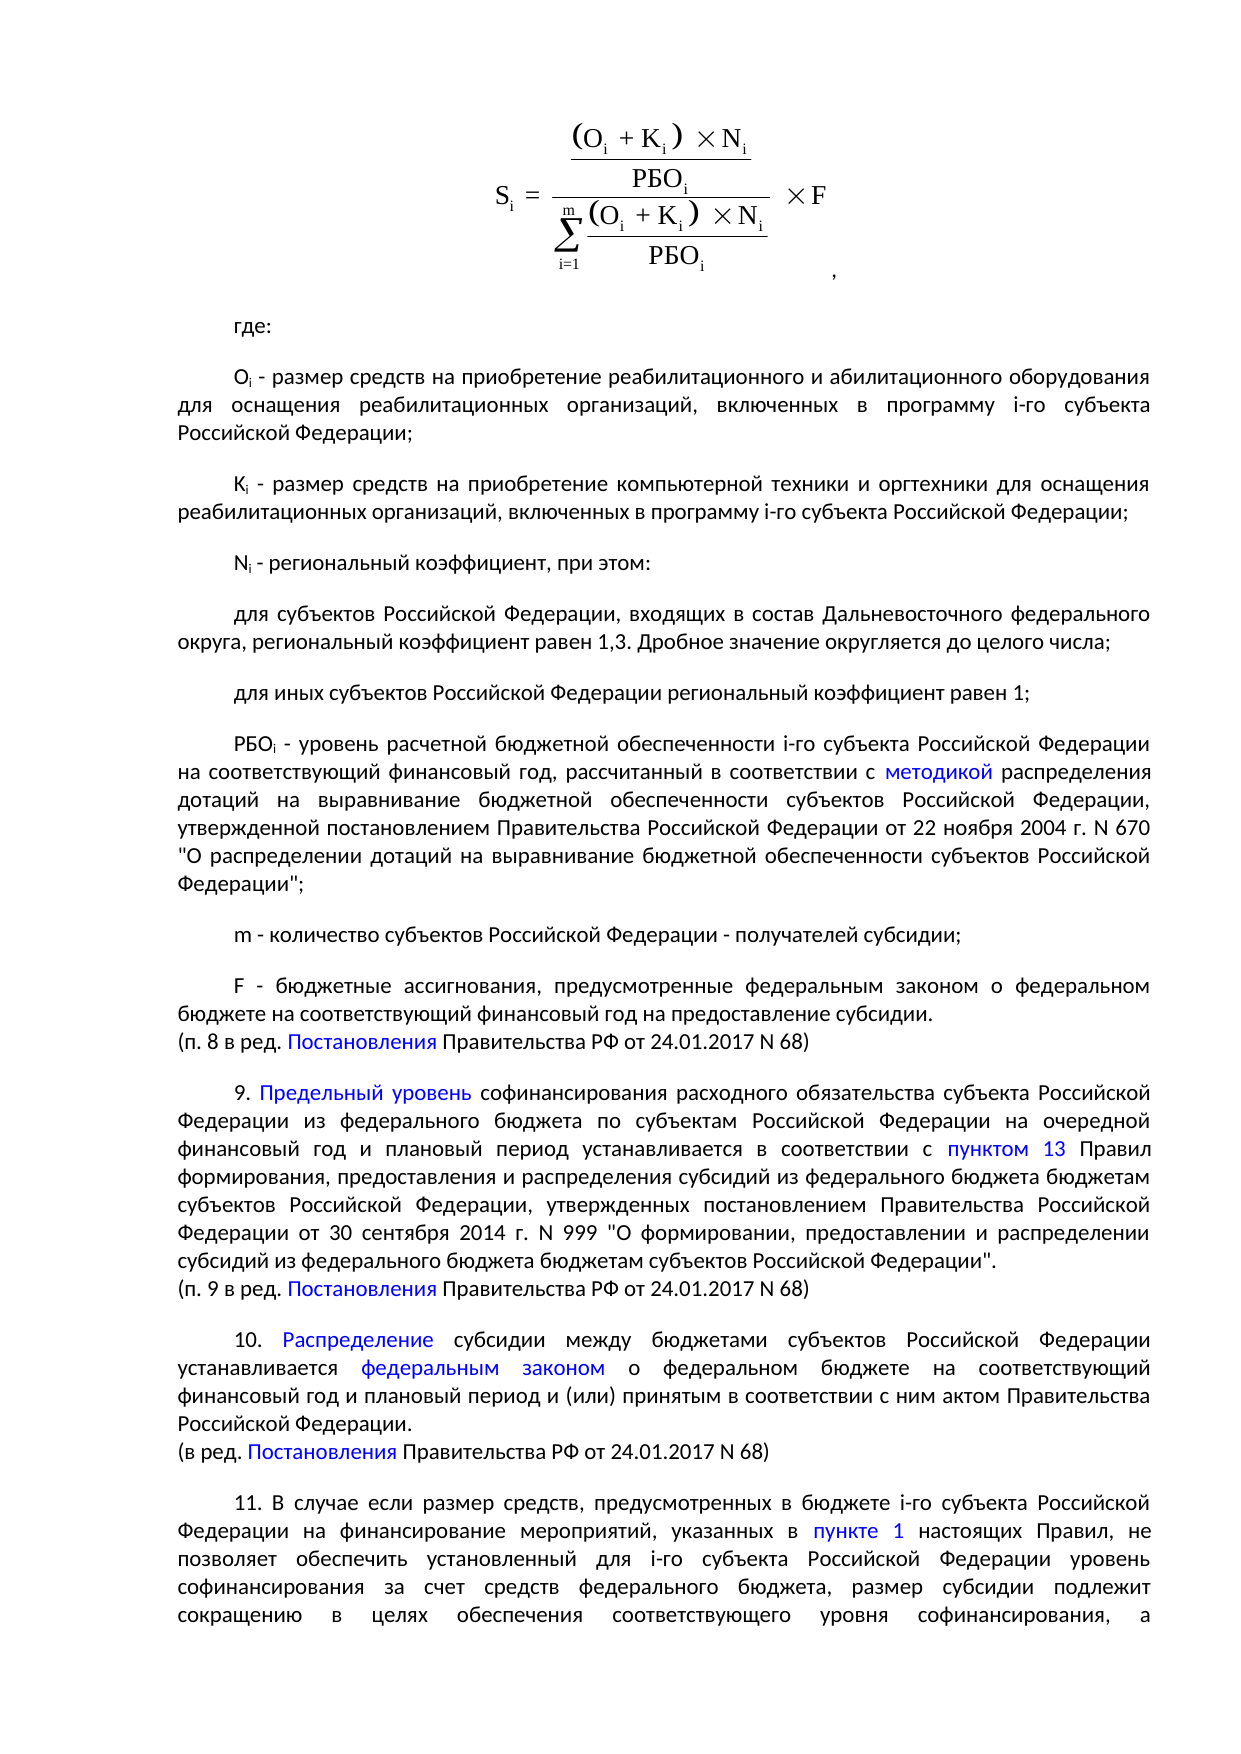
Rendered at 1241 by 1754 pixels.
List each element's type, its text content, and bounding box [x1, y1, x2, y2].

text где: [177, 311, 1152, 339]
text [177, 1488, 1152, 1628]
text (п. 8 в ред. Постановления Правительства РФ от 24.01.2017 N 68) [177, 1027, 1152, 1055]
text Oi - размер средств на приобретение реабилитационного и абилитационного оборудования для оснащения реабилитационных организаций, включенных в программу i-го субъекта Российской Федерации; [177, 362, 1152, 446]
text 9. Предельный уровень софинансирования расходного обязательства субъекта Российской Федерации из федерального бюджета по субъектам Российской Федерации на очередной финансовый год и плановый период устанавливается в соответствии с пунктом 13 Правил формирования, предоставления и распределения субсидий из федерального бюджета бюджетам субъектов Российской Федерации, утвержденных постановлением Правительства Российской Федерации от 30 сентября 2014 г. N 999 "О формировании, предоставлении и распределении субсидий из федерального бюджета бюджетам субъектов Российской Федерации". [177, 1078, 1152, 1274]
text для субъектов Российской Федерации, входящих в состав Дальневосточного федерального округа, региональный коэффициент равен 1,3. Дробное значение округляется до целого числа; [177, 599, 1152, 655]
text F - бюджетные ассигнования, предусмотренные федеральным законом о федеральном бюджете на соответствующий финансовый год на предоставление субсидии. [177, 971, 1152, 1027]
text m - количество субъектов Российской Федерации - получателей субсидии; [177, 920, 1152, 948]
text (п. 9 в ред. Постановления Правительства РФ от 24.01.2017 N 68) [177, 1274, 1152, 1302]
text для иных субъектов Российской Федерации региональный коэффициент равен 1; [177, 678, 1152, 706]
text Ni - региональный коэффициент, при этом: [177, 548, 1152, 576]
text 10. Распределение субсидии между бюджетами субъектов Российской Федерации устанавливается федеральным законом о федеральном бюджете на соответствующий финансовый год и плановый период и (или) принятым в соответствии с ним актом Правительства Российской Федерации. [177, 1325, 1152, 1437]
text (в ред. Постановления Правительства РФ от 24.01.2017 N 68) [177, 1437, 1152, 1465]
text РБОi - уровень расчетной бюджетной обеспеченности i-го субъекта Российской Федерации на соответствующий финансовый год, рассчитанный в соответствии с методикой распределения дотаций на выравнивание бюджетной обеспеченности субъектов Российской Федерации, утвержденной постановлением Правительства Российской Федерации от 22 ноября 2004 г. N 670 "О распределении дотаций на выравнивание бюджетной обеспеченности субъектов Российской Федерации"; [177, 729, 1152, 897]
text , [177, 118, 1152, 283]
text Ki - размер средств на приобретение компьютерной техники и оргтехники для оснащения реабилитационных организаций, включенных в программу i-го субъекта Российской Федерации; [177, 469, 1152, 525]
